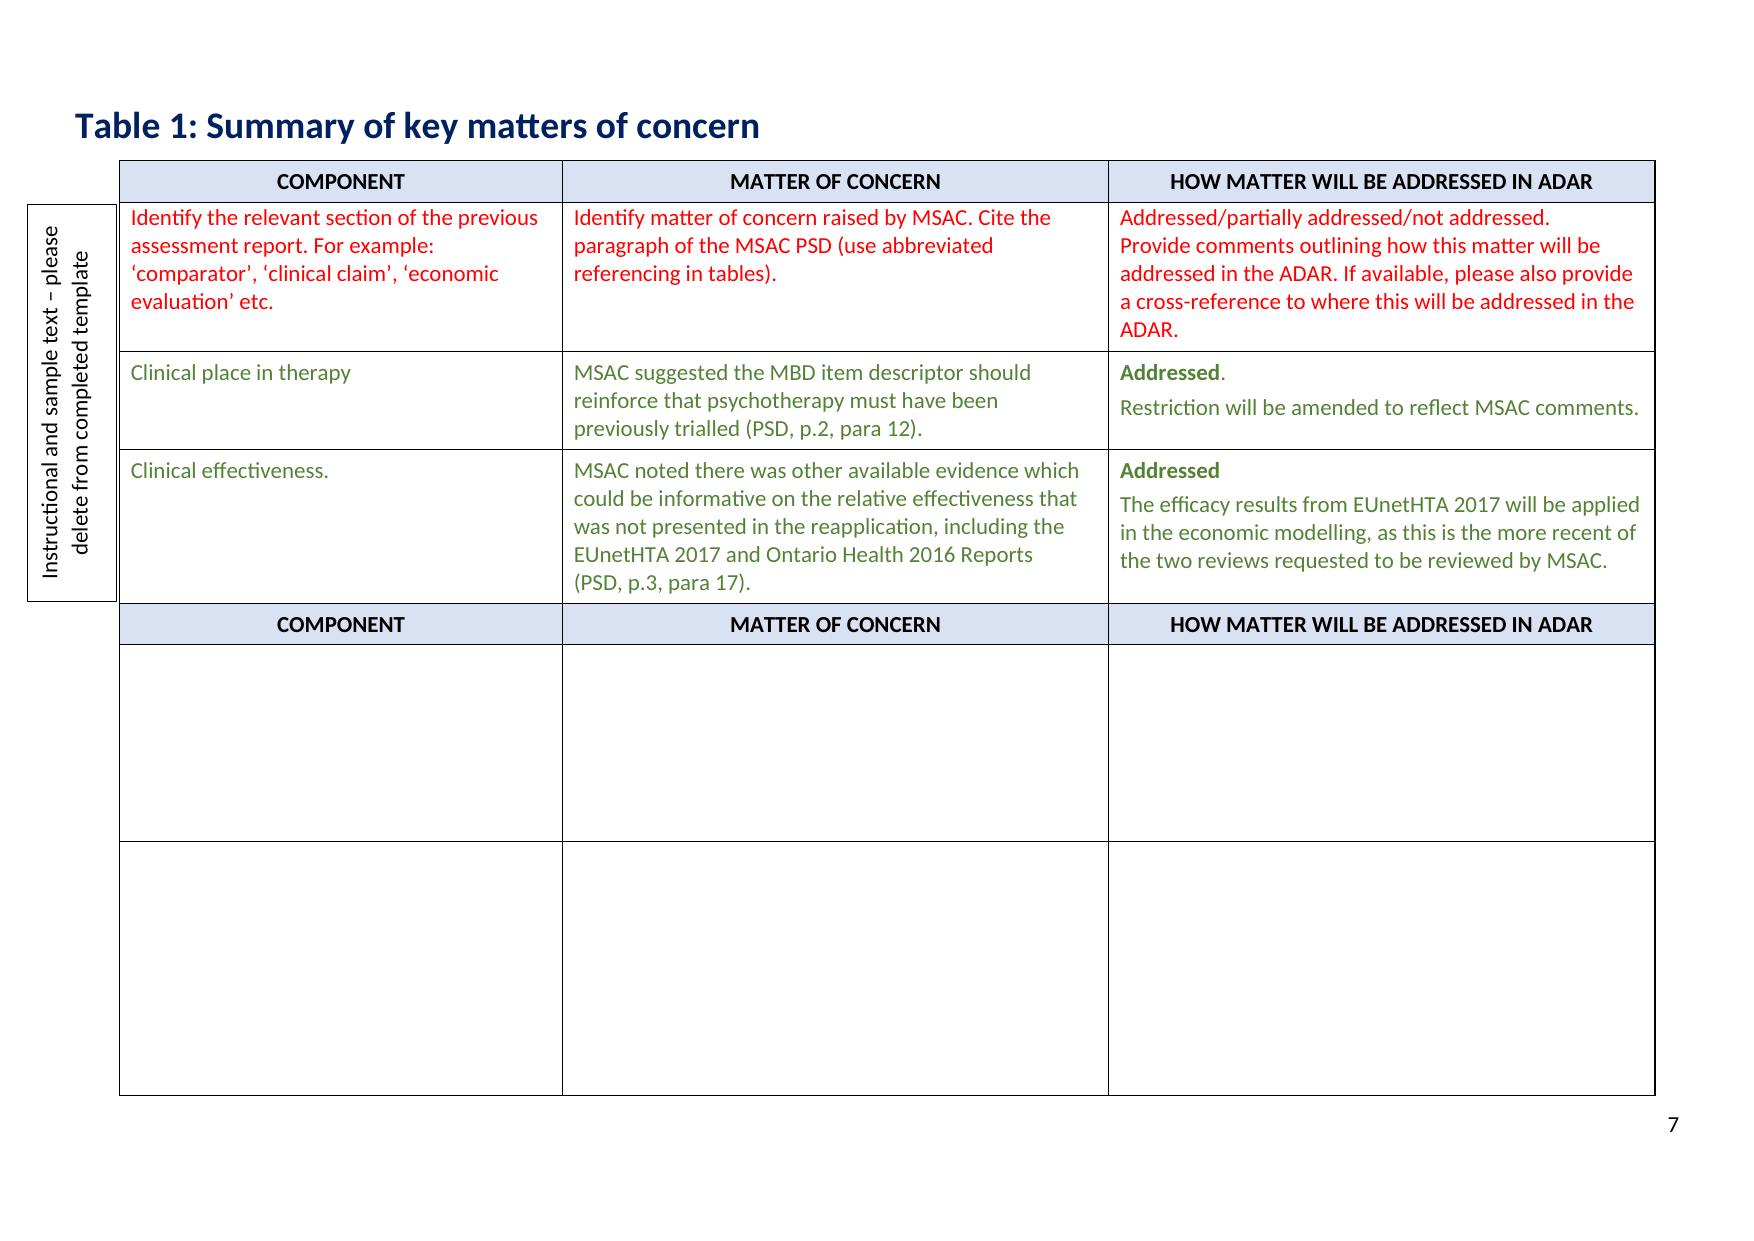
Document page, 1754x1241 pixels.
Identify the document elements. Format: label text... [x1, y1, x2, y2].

table_cell [1109, 645, 1654, 841]
table_cell Clinical effectiveness. [120, 450, 562, 602]
table_cell Addressed The efficacy results from EUnetHTA 2017 will be applied in the economic modelling, as this is the more recent of the two reviews requested to be reviewed by MSAC. [1109, 450, 1654, 602]
table_cell Matter of Concern [563, 604, 1108, 644]
table_header How matter will be addressed in ADAR [1109, 161, 1654, 202]
table_cell Addressed. Restriction will be amended to reflect MSAC comments. [1109, 352, 1654, 449]
table_header Matter of Concern [563, 161, 1108, 202]
table_cell Identify the relevant section of the previous assessment report. For example: ‘comparator’, ‘clinical claim’, ‘economic evaluation’ etc. [120, 203, 562, 351]
subtitle Table 1: Summary of key matters of concern [75, 102, 1679, 148]
table_cell [1109, 842, 1654, 1094]
table_cell How matter will be addressed in ADAR [1109, 604, 1654, 644]
table_cell Addressed/partially addressed/not addressed. Provide comments outlining how this matter will be addressed in the ADAR. If available, please also provide a cross-reference to where this will be addressed in the ADAR. [1109, 203, 1654, 351]
table_cell MSAC suggested the MBD item descriptor should reinforce that psychotherapy must have been previously trialled (PSD, p.2, para 12). [563, 352, 1108, 449]
table_cell Clinical place in therapy [120, 352, 562, 449]
table_header Component [120, 161, 562, 202]
table_cell MSAC noted there was other available evidence which could be informative on the relative effectiveness that was not presented in the reapplication, including the EUnetHTA 2017 and Ontario Health 2016 Reports (PSD, p.3, para 17). [563, 450, 1108, 602]
table_cell [563, 842, 1108, 1094]
table_cell Identify matter of concern raised by MSAC. Cite the paragraph of the MSAC PSD (use abbreviated referencing in tables). [563, 203, 1108, 351]
table_cell [120, 645, 562, 841]
table_cell Component [120, 604, 562, 644]
table_cell [563, 645, 1108, 841]
table_cell [120, 842, 562, 1094]
